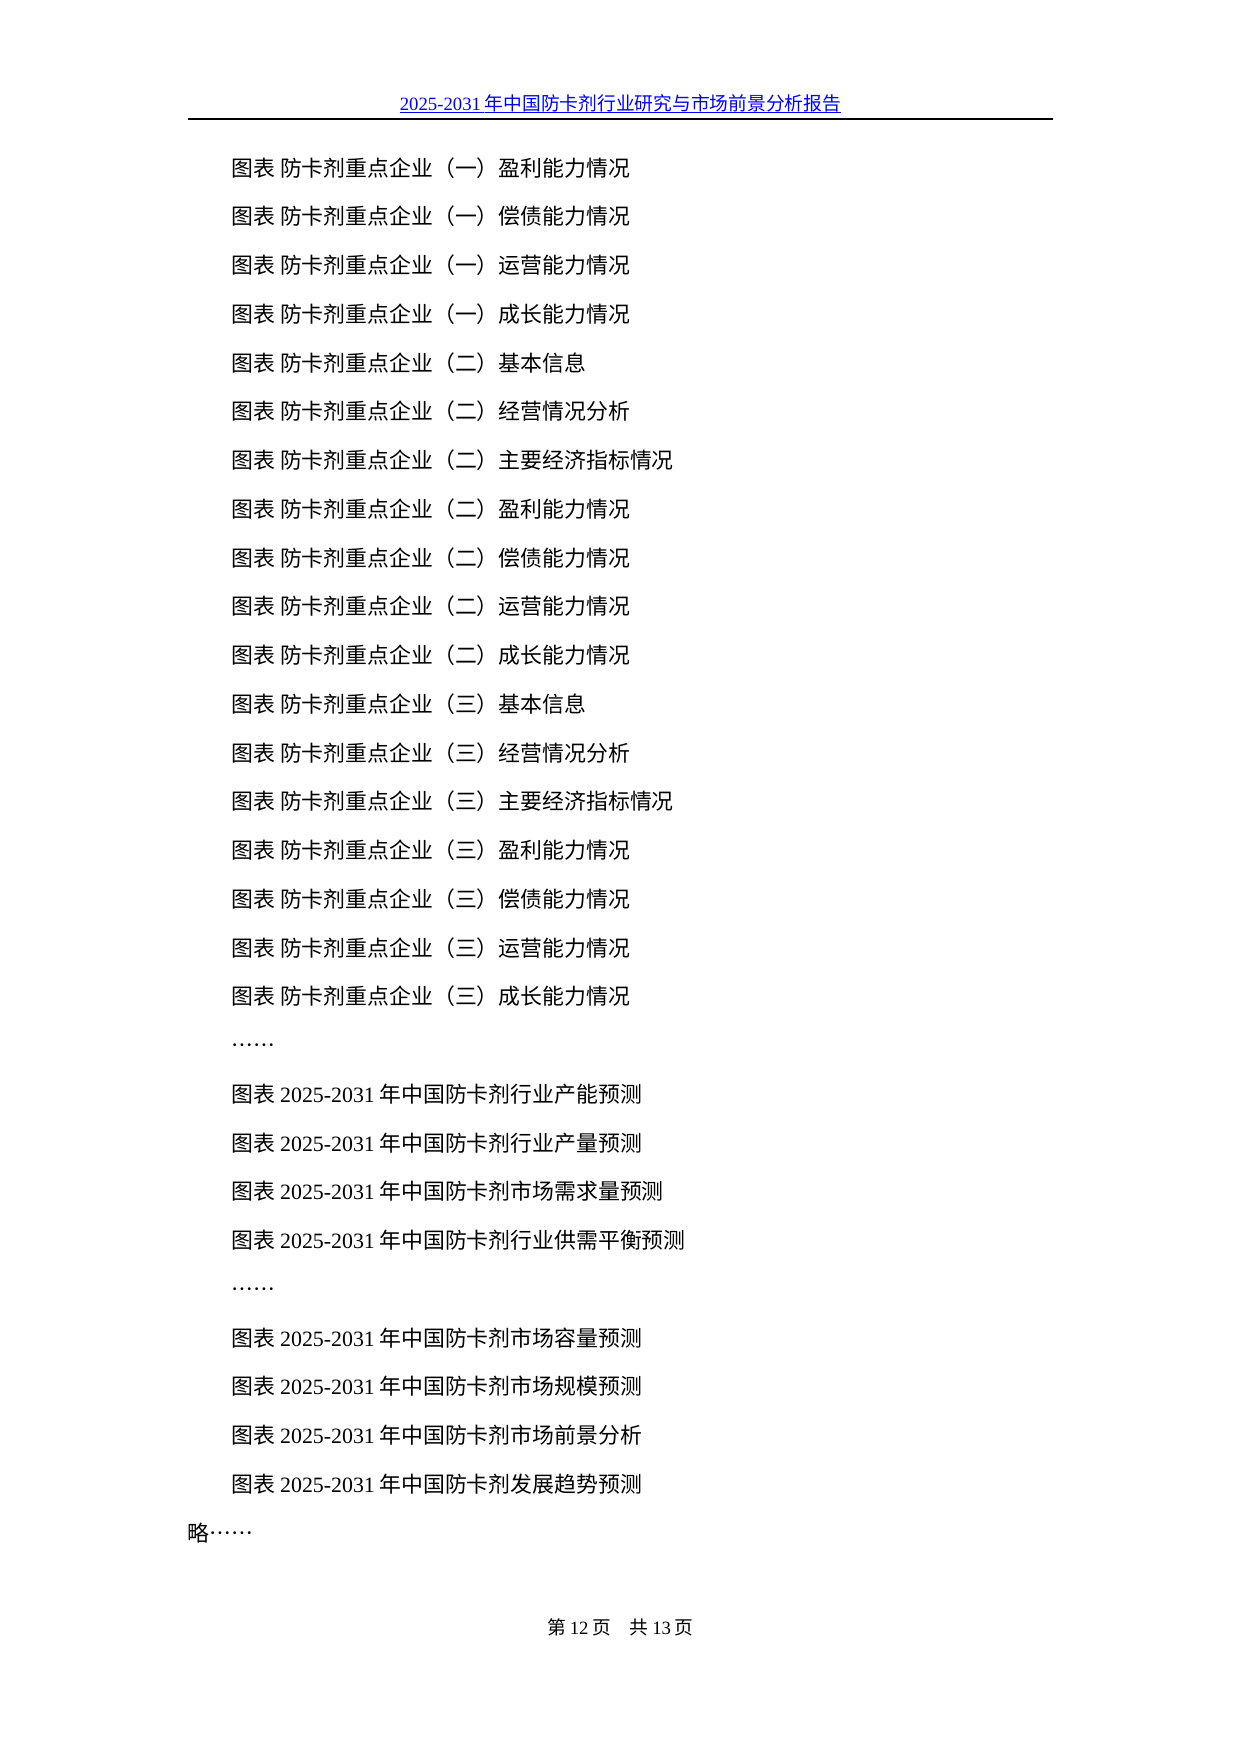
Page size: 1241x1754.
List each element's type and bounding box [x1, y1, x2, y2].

text [187, 150, 1053, 1548]
